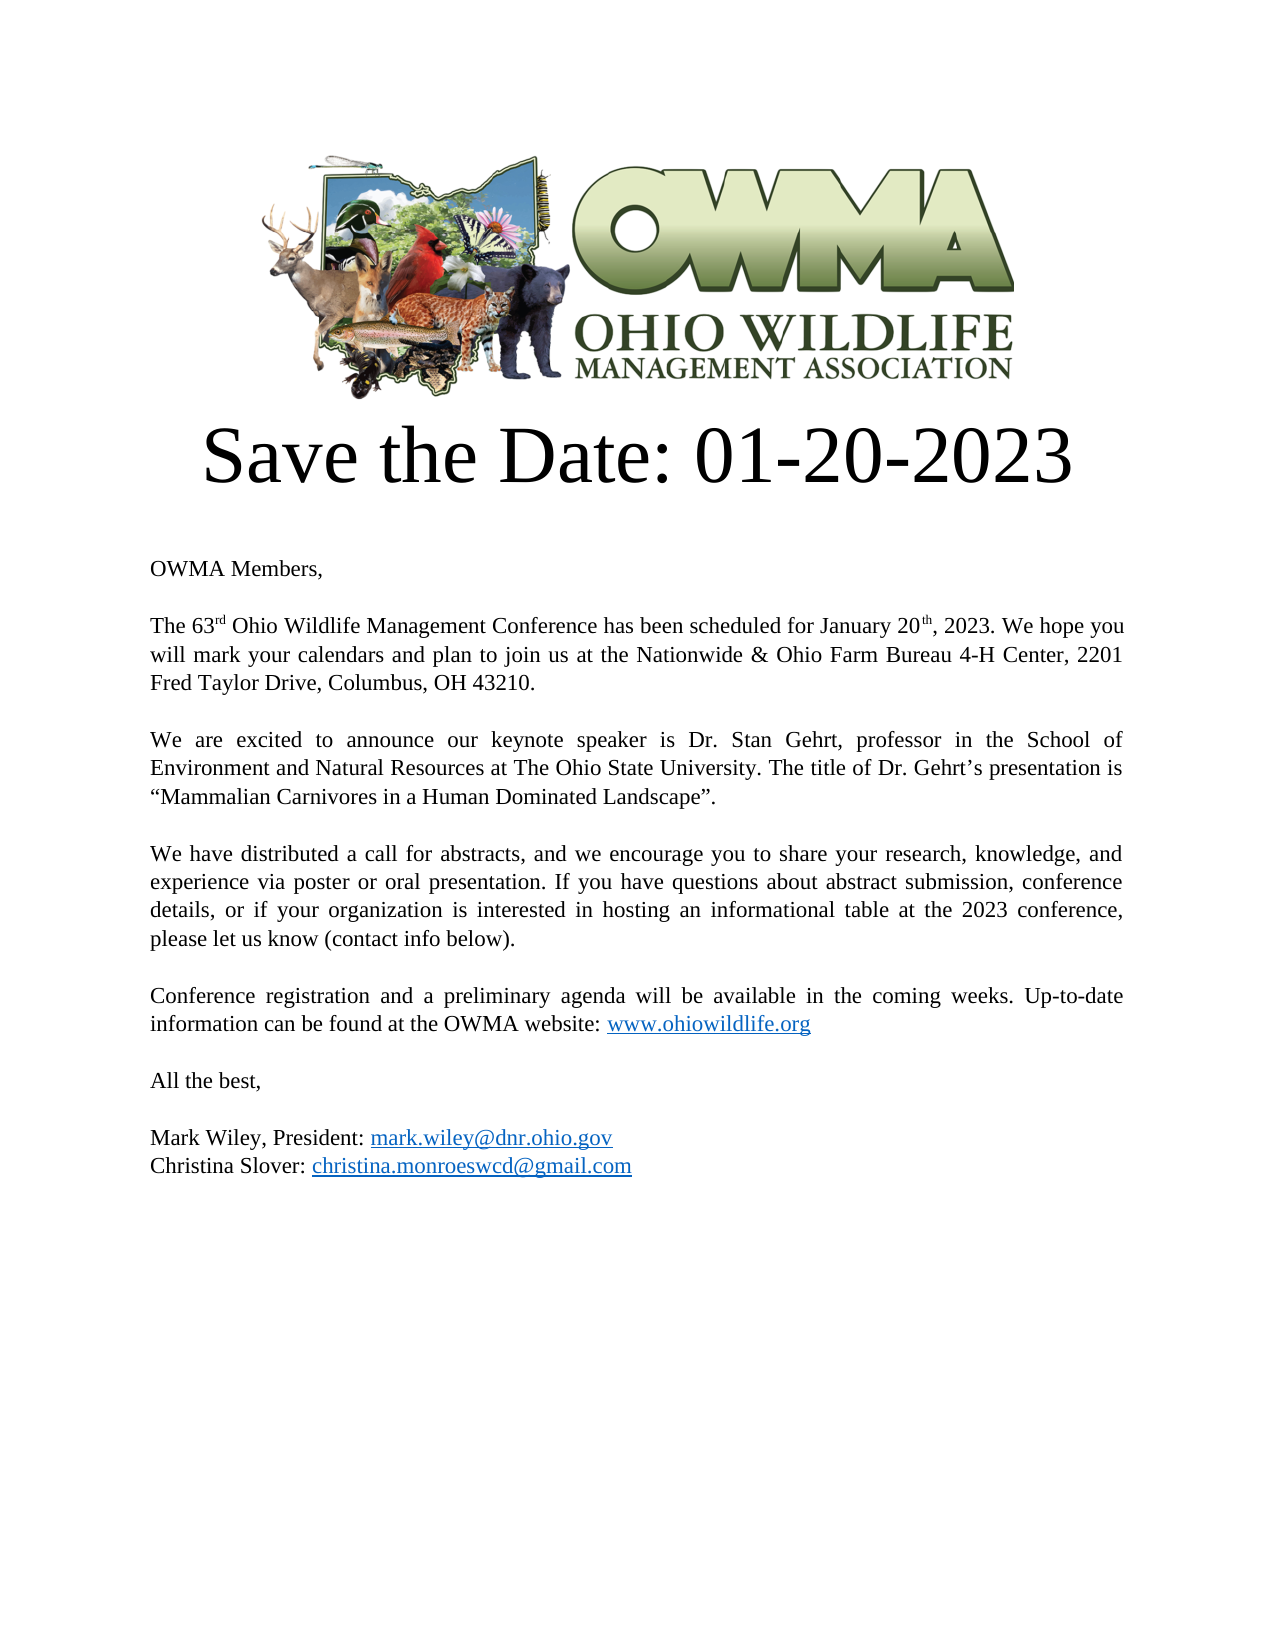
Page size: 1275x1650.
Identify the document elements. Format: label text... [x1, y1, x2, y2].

text All the best, [150, 1067, 1125, 1093]
text Conference registration and a preliminary agenda will be available in the coming weeks. Up-to-date information can be found at the OWMA website: www.ohiowildlife.org [150, 982, 1125, 1037]
text Mark Wiley, President: mark.wiley@dnr.ohio.gov [150, 1124, 1125, 1150]
text Christina Slover: christina.monroeswcd@gmail.com [150, 1152, 1125, 1179]
text The 63rd Ohio Wildlife Management Conference has been scheduled for January 20th, 2023. We hope you will mark your calendars and plan to join us at the Nationwide & Ohio Farm Bureau 4-H Center, 2201 Fred Taylor Drive, Columbus, OH 43210. [150, 612, 1125, 695]
text OWMA Members, [150, 555, 1125, 582]
picture [261, 150, 1014, 400]
text We are excited to announce our keynote speaker is Dr. Stan Gehrt, professor in the School of Environment and Natural Resources at The Ohio State University. The title of Dr. Gehrt’s presentation is “Mammalian Carnivores in a Human Dominated Landscape”. [150, 726, 1125, 809]
text We have distributed a call for abstracts, and we encourage you to share your research, knowledge, and experience via poster or oral presentation. If you have questions about abstract submission, conference details, or if your organization is interested in hosting an informational table at the 2023 conference, please let us know (contact info below). [150, 840, 1125, 951]
